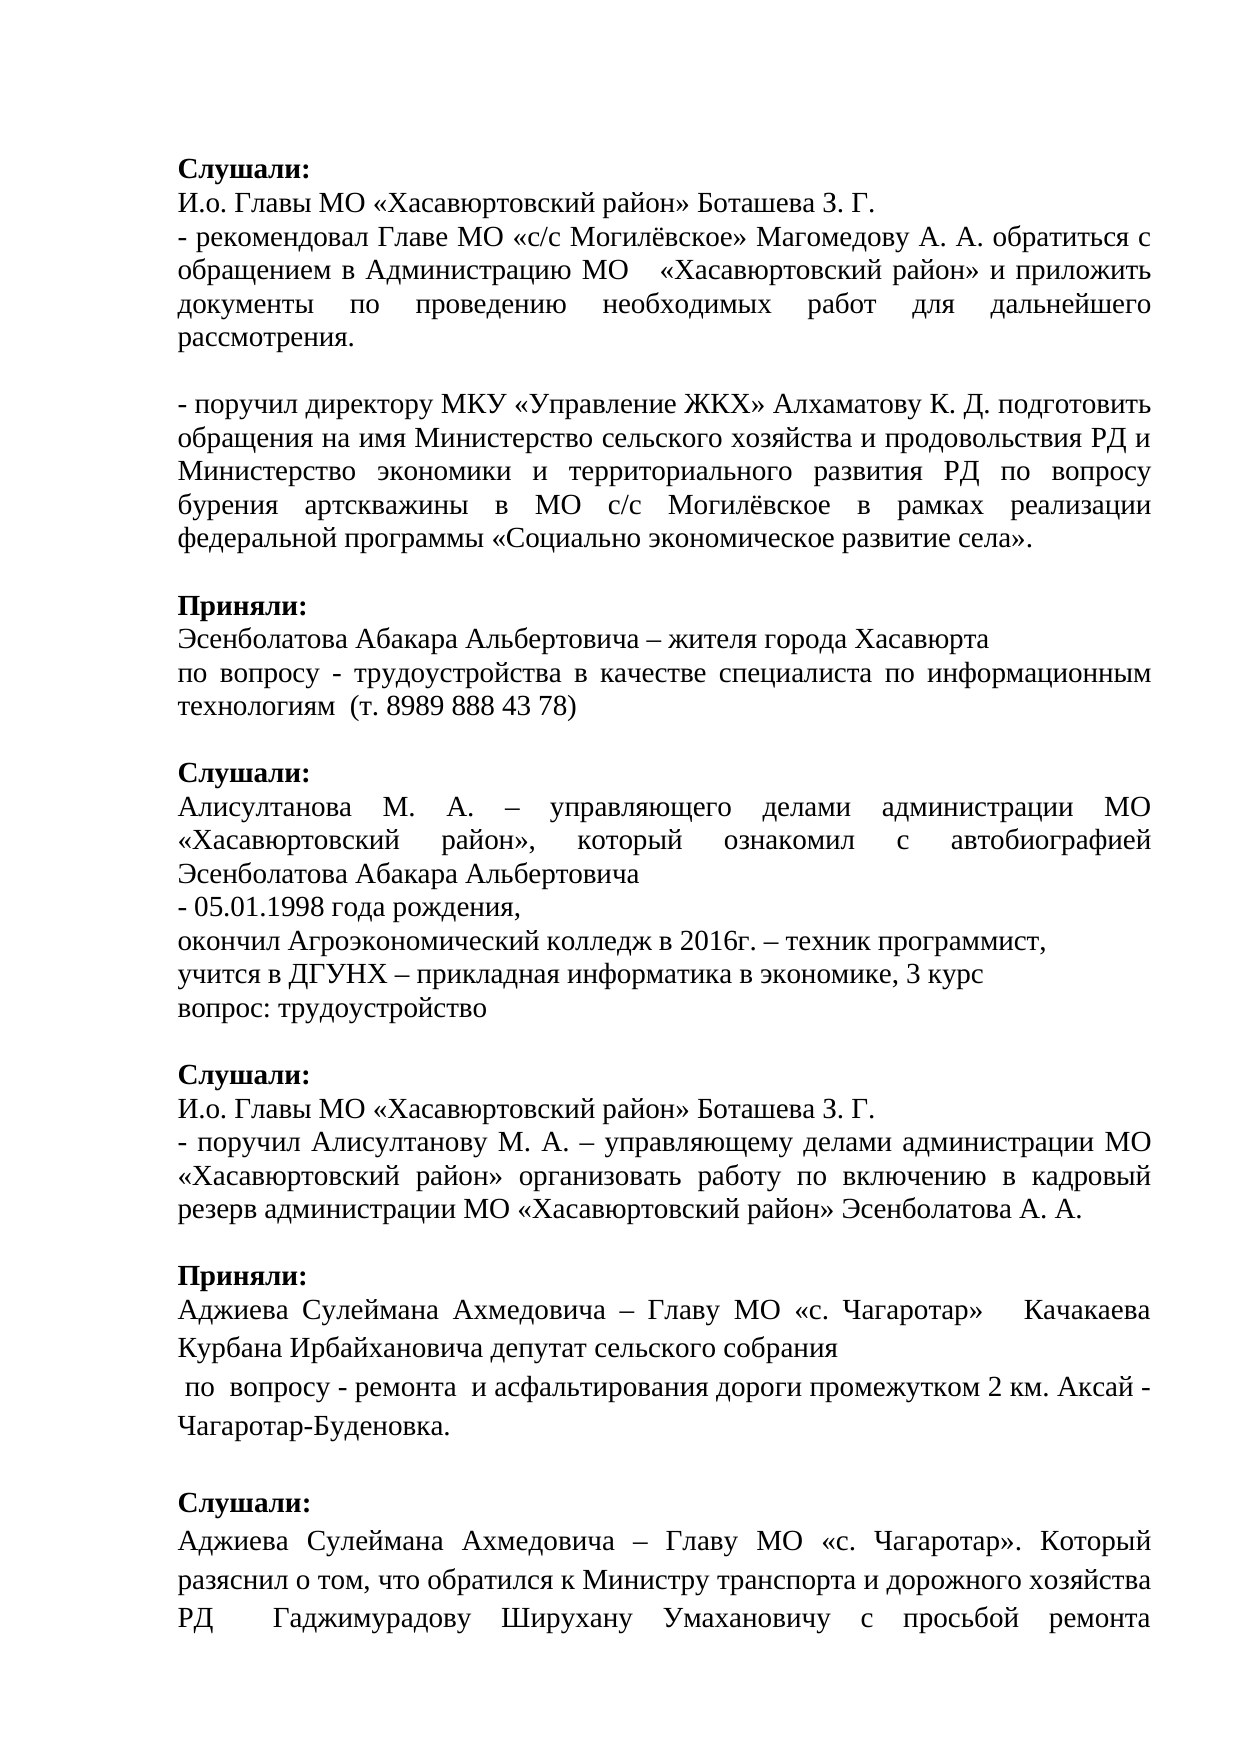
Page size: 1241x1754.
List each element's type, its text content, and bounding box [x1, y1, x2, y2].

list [177, 1523, 1152, 1634]
text Алисултанова М. А. – управляющего делами администрации МО «Хасавюртовский район», который ознакомил с автобиографией Эсенболатова Абакара Альбертовича [177, 789, 1152, 889]
text Эсенболатова Абакара Альбертовича – жителя города Хасавюрта [177, 621, 1152, 655]
text окончил Агроэкономический колледж в 2016г. – техник программист, [177, 923, 1152, 957]
text Слушали: [177, 1057, 1152, 1091]
text И.о. Главы МО «Хасавюртовский район» Боташева З. Г. [177, 185, 1152, 219]
text - поручил директору МКУ «Управление ЖКХ» Алхаматову К. Д. подготовить обращения на имя Министерство сельского хозяйства и продовольствия РД и Министерство экономики и территориального развития РД по вопросу бурения артскважины в МО с/с Могилёвское в рамках реализации федеральной программы «Социально экономическое развитие села». [177, 386, 1152, 554]
list Аджиева Сулеймана Ахмедовича – Главу МО «с. Чагаротар» Качакаева Курбана Ирбайхановича депутат сельского собрания [177, 1292, 1152, 1364]
list по вопросу - ремонта и асфальтирования дороги промежутком 2 км. Аксай -Чагаротар-Буденовка. [177, 1369, 1152, 1441]
text - поручил Алисултанову М. А. – управляющему делами администрации МО «Хасавюртовский район» организовать работу по включению в кадровый резерв администрации МО «Хасавюртовский район» Эсенболатова А. А. [177, 1124, 1152, 1225]
text И.о. Главы МО «Хасавюртовский район» Боташева З. Г. [177, 1091, 1152, 1124]
text по вопросу - трудоустройства в качестве специалиста по информационным технологиям (т. 8989 888 43 78) [177, 655, 1152, 722]
text Приняли: [177, 1258, 1152, 1292]
text - рекомендовал Главе МО «с/с Могилёвское» Магомедову А. А. обратиться с обращением в Администрацию МО «Хасавюртовский район» и приложить документы по проведению необходимых работ для дальнейшего рассмотрения. [177, 219, 1152, 353]
text Слушали: [177, 152, 1152, 185]
text учится в ДГУНХ – прикладная информатика в экономике, 3 курс [177, 957, 1152, 990]
text вопрос: трудоустройство [177, 990, 1152, 1024]
text Приняли: [177, 588, 1152, 621]
text - 05.01.1998 года рождения, [177, 889, 1152, 923]
list Слушали: [177, 1485, 1152, 1518]
text Слушали: [177, 755, 1152, 789]
